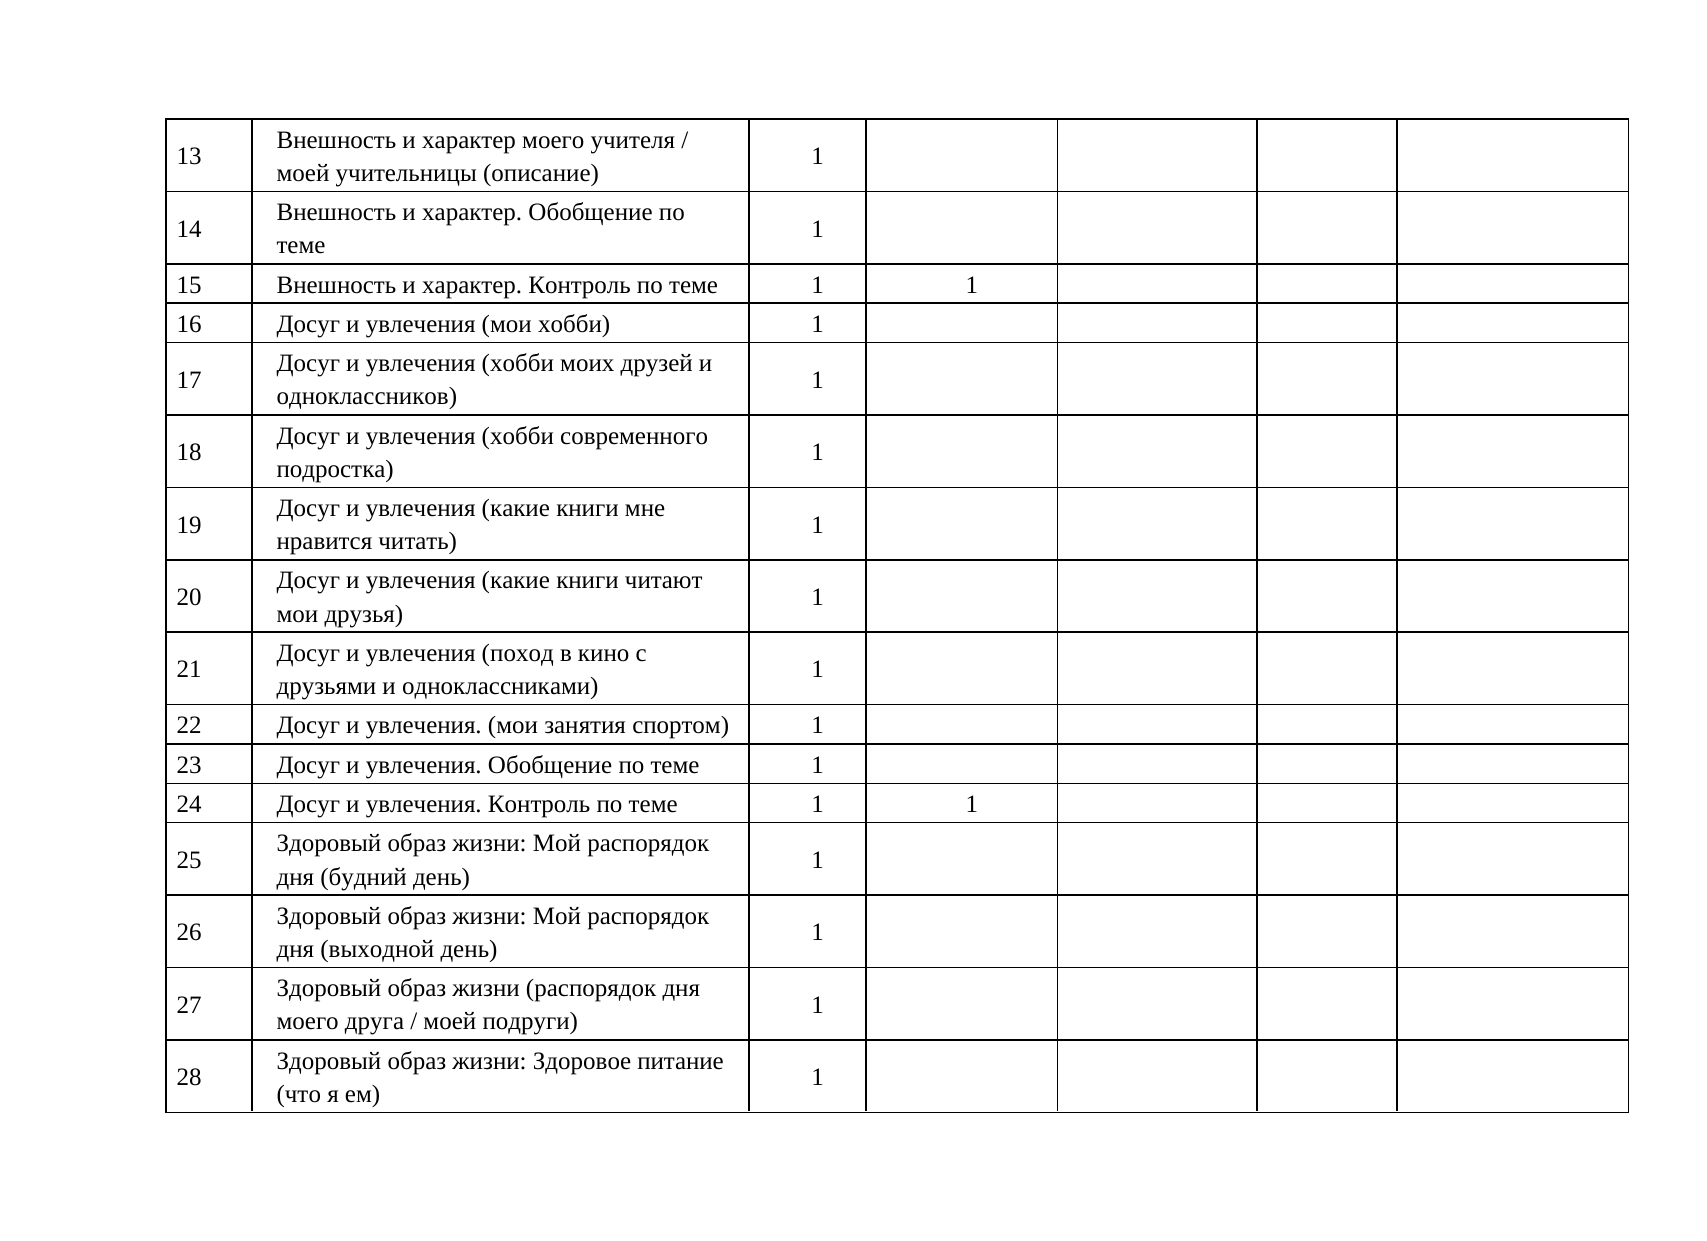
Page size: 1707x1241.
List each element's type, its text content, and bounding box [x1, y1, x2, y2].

table_cell 1 [750, 896, 865, 967]
table_cell [1398, 488, 1628, 559]
table_cell [867, 896, 1057, 967]
table_cell [867, 745, 1057, 782]
table_cell [1058, 416, 1256, 486]
table_cell Досуг и увлечения (поход в кино с друзьями и одноклассниками) [253, 633, 748, 704]
table_cell 26 [167, 896, 251, 967]
table_cell [1398, 561, 1628, 631]
table_cell 1 [750, 192, 865, 263]
table_cell 21 [167, 633, 251, 704]
table_cell [867, 343, 1057, 414]
table_cell 27 [167, 968, 251, 1039]
table_cell 1 [750, 823, 865, 894]
table_cell [1398, 304, 1628, 342]
table_cell [1058, 705, 1256, 743]
table_cell [1398, 896, 1628, 967]
table_cell 16 [167, 304, 251, 342]
table_cell 22 [167, 705, 251, 743]
table_cell [1258, 304, 1396, 342]
table_cell Досуг и увлечения (какие книги мне нравится читать) [253, 488, 748, 559]
table_cell [1258, 488, 1396, 559]
table_cell 25 [167, 823, 251, 894]
table_cell [1058, 304, 1256, 342]
table_cell [1058, 823, 1256, 894]
table_cell [1258, 968, 1396, 1039]
table_cell [867, 561, 1057, 631]
table_cell 1 [750, 1041, 865, 1111]
table_cell 14 [167, 192, 251, 263]
table_cell 1 [750, 784, 865, 822]
table_cell 24 [167, 784, 251, 822]
table_cell 1 [750, 705, 865, 743]
table_cell 15 [167, 265, 251, 302]
table_cell 20 [167, 561, 251, 631]
table_cell [1398, 784, 1628, 822]
table_cell [1058, 265, 1256, 302]
table_cell [1258, 192, 1396, 263]
table_cell [867, 705, 1057, 743]
table_cell 1 [750, 304, 865, 342]
table_cell [867, 120, 1057, 191]
table_cell [1398, 633, 1628, 704]
table_cell Досуг и увлечения. (мои занятия спортом) [253, 705, 748, 743]
table_cell Досуг и увлечения. Контроль по теме [253, 784, 748, 822]
table_cell [1398, 705, 1628, 743]
table_cell [1258, 561, 1396, 631]
table_cell [1258, 705, 1396, 743]
table_cell [1258, 633, 1396, 704]
table_cell [867, 304, 1057, 342]
table_cell Внешность и характер. Обобщение по теме [253, 192, 748, 263]
table_cell [1398, 192, 1628, 263]
table_cell Досуг и увлечения (хобби моих друзей и одноклассников) [253, 343, 748, 414]
table_cell [1058, 561, 1256, 631]
table_cell [1398, 343, 1628, 414]
table_cell [1258, 416, 1396, 486]
table_cell 13 [167, 120, 251, 191]
table_cell [1058, 1041, 1256, 1111]
table_cell [1398, 265, 1628, 302]
table_cell Здоровый образ жизни: Здоровое питание (что я ем) [253, 1041, 748, 1111]
table_cell [1258, 823, 1396, 894]
table_cell Внешность и характер моего учителя / моей учительницы (описание) [253, 120, 748, 191]
table_cell [1058, 968, 1256, 1039]
table_cell [1258, 745, 1396, 782]
table_cell [1398, 968, 1628, 1039]
table_cell [1398, 1041, 1628, 1111]
table_cell [1058, 488, 1256, 559]
table_cell [1398, 416, 1628, 486]
table_cell [1058, 745, 1256, 782]
table_cell 18 [167, 416, 251, 486]
table_cell [1258, 1041, 1396, 1111]
table_cell Здоровый образ жизни (распорядок дня моего друга / моей подруги) [253, 968, 748, 1039]
table_cell 23 [167, 745, 251, 782]
table_cell 1 [867, 784, 1057, 822]
table_cell Досуг и увлечения (мои хобби) [253, 304, 748, 342]
table_cell 1 [750, 488, 865, 559]
table_cell [867, 823, 1057, 894]
table_cell [867, 968, 1057, 1039]
table_cell [1058, 120, 1256, 191]
table_cell Здоровый образ жизни: Мой распорядок дня (выходной день) [253, 896, 748, 967]
table_cell [1058, 633, 1256, 704]
table_cell 1 [750, 343, 865, 414]
table_cell [1258, 343, 1396, 414]
table_cell [1258, 896, 1396, 967]
table_cell [867, 488, 1057, 559]
table_cell Досуг и увлечения (какие книги читают мои друзья) [253, 561, 748, 631]
table_cell Здоровый образ жизни: Мой распорядок дня (будний день) [253, 823, 748, 894]
table_cell 1 [867, 265, 1057, 302]
table_cell [1258, 265, 1396, 302]
table_cell 1 [750, 120, 865, 191]
table_cell 1 [750, 416, 865, 486]
table_cell [1058, 192, 1256, 263]
table_cell [867, 1041, 1057, 1111]
table_cell 1 [750, 265, 865, 302]
table_cell [1258, 120, 1396, 191]
table_cell Досуг и увлечения (хобби современного подростка) [253, 416, 748, 486]
table_cell [867, 192, 1057, 263]
table_cell [1258, 784, 1396, 822]
table_cell 19 [167, 488, 251, 559]
table_cell [867, 633, 1057, 704]
table_cell Досуг и увлечения. Обобщение по теме [253, 745, 748, 782]
table_cell [1058, 896, 1256, 967]
table_cell Внешность и характер. Контроль по теме [253, 265, 748, 302]
table_cell 28 [167, 1041, 251, 1111]
table_cell 1 [750, 745, 865, 782]
table_cell [1398, 745, 1628, 782]
table_cell [1398, 120, 1628, 191]
table_cell [1398, 823, 1628, 894]
table_cell 1 [750, 968, 865, 1039]
table_cell [1058, 784, 1256, 822]
table_cell [1058, 343, 1256, 414]
table_cell 1 [750, 561, 865, 631]
table_cell 1 [750, 633, 865, 704]
table_cell [867, 416, 1057, 486]
table_cell 17 [167, 343, 251, 414]
